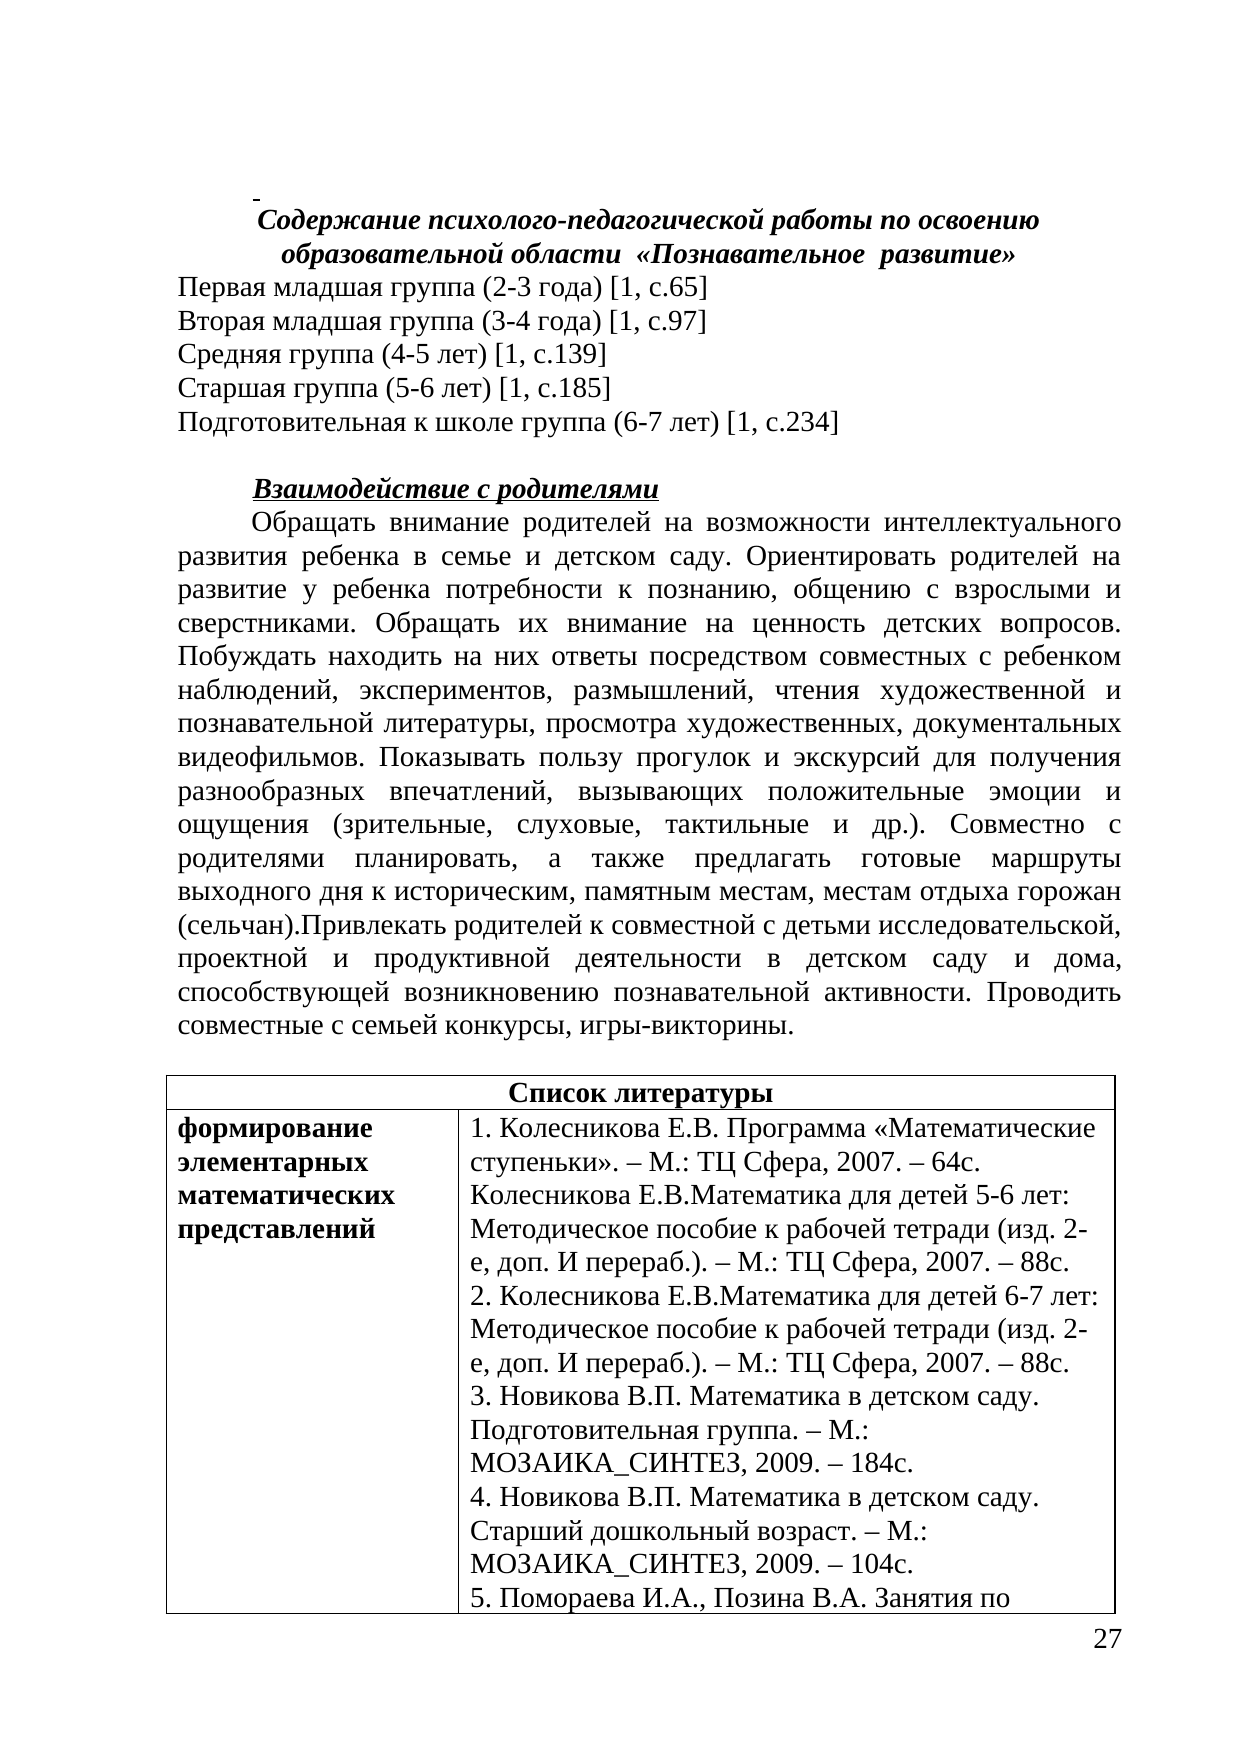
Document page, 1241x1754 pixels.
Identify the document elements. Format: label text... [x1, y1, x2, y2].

text Старшая группа (5-6 лет) [1, с.185] [177, 370, 1122, 404]
text Содержание психолого-педагогической работы по освоению образовательной области «Познавательное развитие» [177, 202, 1120, 269]
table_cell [167, 1110, 458, 1613]
text Обращать внимание родителей на возможности интеллектуального развития ребенка в семье и детском саду. Ориентировать родителей на развитие у ребенка потребности к познанию, общению с взрослыми и сверстниками. Обращать их внимание на ценность детских вопросов. Побуждать находить на них ответы посредством совместных с ребенком наблюдений, экспериментов, размышлений, чтения художественной и познавательной литературы, просмотра художественных, документальных видеофильмов. Показывать пользу прогулок и экскурсий для получения разнообразных впечатлений, вызывающих положительные эмоции и ощущения (зрительные, слуховые, тактильные и др.). Совместно с родителями планировать, а также предлагать готовые маршруты выходного дня к историческим, памятным местам, местам отдыха горожан (сельчан).Привлекать родителей к совместной с детьми исследовательской, проектной и продуктивной деятельности в детском саду и дома, способствующей возникновению познавательной активности. Проводить совместные с семьей конкурсы, игры-викторины. [177, 504, 1122, 1041]
text Средняя группа (4-5 лет) [1, с.139] [177, 337, 1120, 370]
text Вторая младшая группа (3-4 года) [1, с.97] [177, 303, 1120, 337]
text Взаимодействие с родителями [252, 471, 1120, 504]
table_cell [459, 1110, 1114, 1613]
text Подготовительная к школе группа (6-7 лет) [1, с.234] [177, 404, 1122, 437]
table_header Список литературы [167, 1076, 1114, 1109]
text Первая младшая группа (2-3 года) [1, с.65] [177, 269, 1120, 303]
